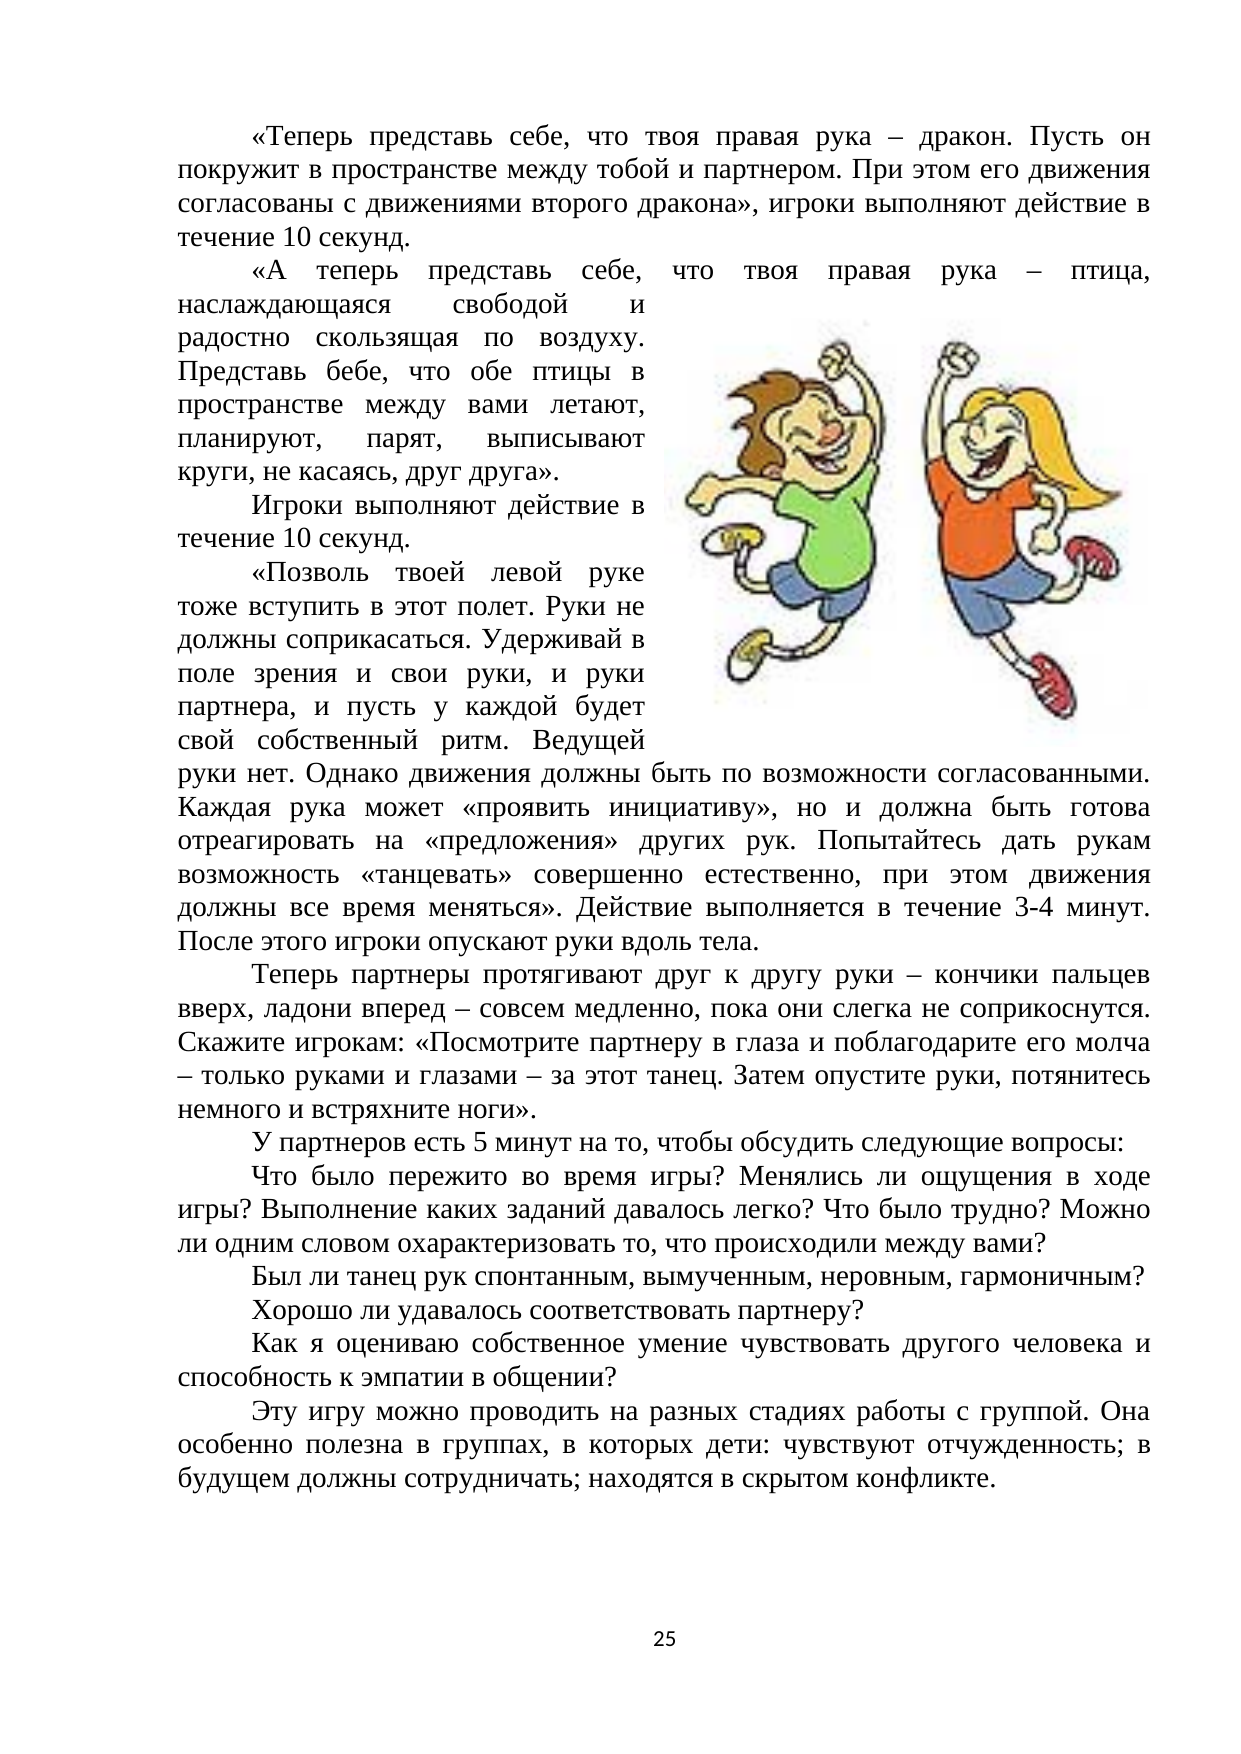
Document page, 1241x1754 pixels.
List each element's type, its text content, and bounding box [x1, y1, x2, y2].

text Эту игру можно проводить на разных стадиях работы с группой. Она особенно полезна в группах, в которых дети: чувствуют отчужденность; в будущем должны сотрудничать; находятся в скрытом конфликте. [177, 1393, 1152, 1493]
text «Позволь твоей левой руке тоже вступить в этот полет. Руки не должны соприкасаться. Удерживай в поле зрения и свои руки, и руки партнера, и пусть у каждой будет свой собственный ритм. Ведущей руки нет. Однако движения должны быть по возможности согласованными. Каждая рука может «проявить инициативу», но и должна быть готова отреагировать на «предложения» других рук. Попытайтесь дать рукам возможность «танцевать» совершенно естественно, при этом движения должны все время меняться». Действие выполняется в течение 3-4 минут. После этого игроки опускают руки вдоль тела. [177, 554, 1152, 957]
text «А теперь представь себе, что твоя правая рука – птица, наслаждающаяся свободой и радостно скользящая по воздуху. Представь бебе, что обе птицы в пространстве между вами летают, планируют, парят, выписывают круги, не касаясь, друг друга». [177, 252, 1152, 487]
picture [664, 295, 1149, 747]
text Хорошо ли удавалось соответствовать партнеру? [177, 1292, 1152, 1326]
text Что было пережито во время игры? Менялись ли ощущения в ходе игры? Выполнение каких заданий давалось легко? Что было трудно? Можно ли одним словом охарактеризовать то, что происходили между вами? [177, 1158, 1152, 1258]
text Был ли танец рук спонтанным, вымученным, неровным, гармоничным? [177, 1258, 1152, 1292]
text Как я оцениваю собственное умение чувствовать другого человека и способность к эмпатии в общении? [177, 1326, 1152, 1393]
text «Теперь представь себе, что твоя правая рука – дракон. Пусть он покружит в пространстве между тобой и партнером. При этом его движения согласованы с движениями второго дракона», игроки выполняют действие в течение 10 секунд. [177, 118, 1152, 252]
text Игроки выполняют действие в течение 10 секунд. [177, 487, 664, 554]
text Теперь партнеры протягивают друг к другу руки – кончики пальцев вверх, ладони вперед – совсем медленно, пока они слегка не соприкоснутся. Скажите игрокам: «Посмотрите партнеру в глаза и поблагодарите его молча – только руками и глазами – за этот танец. Затем опустите руки, потянитесь немного и встряхните ноги». [177, 957, 1152, 1124]
text У партнеров есть 5 минут на то, чтобы обсудить следующие вопросы: [177, 1124, 1152, 1158]
